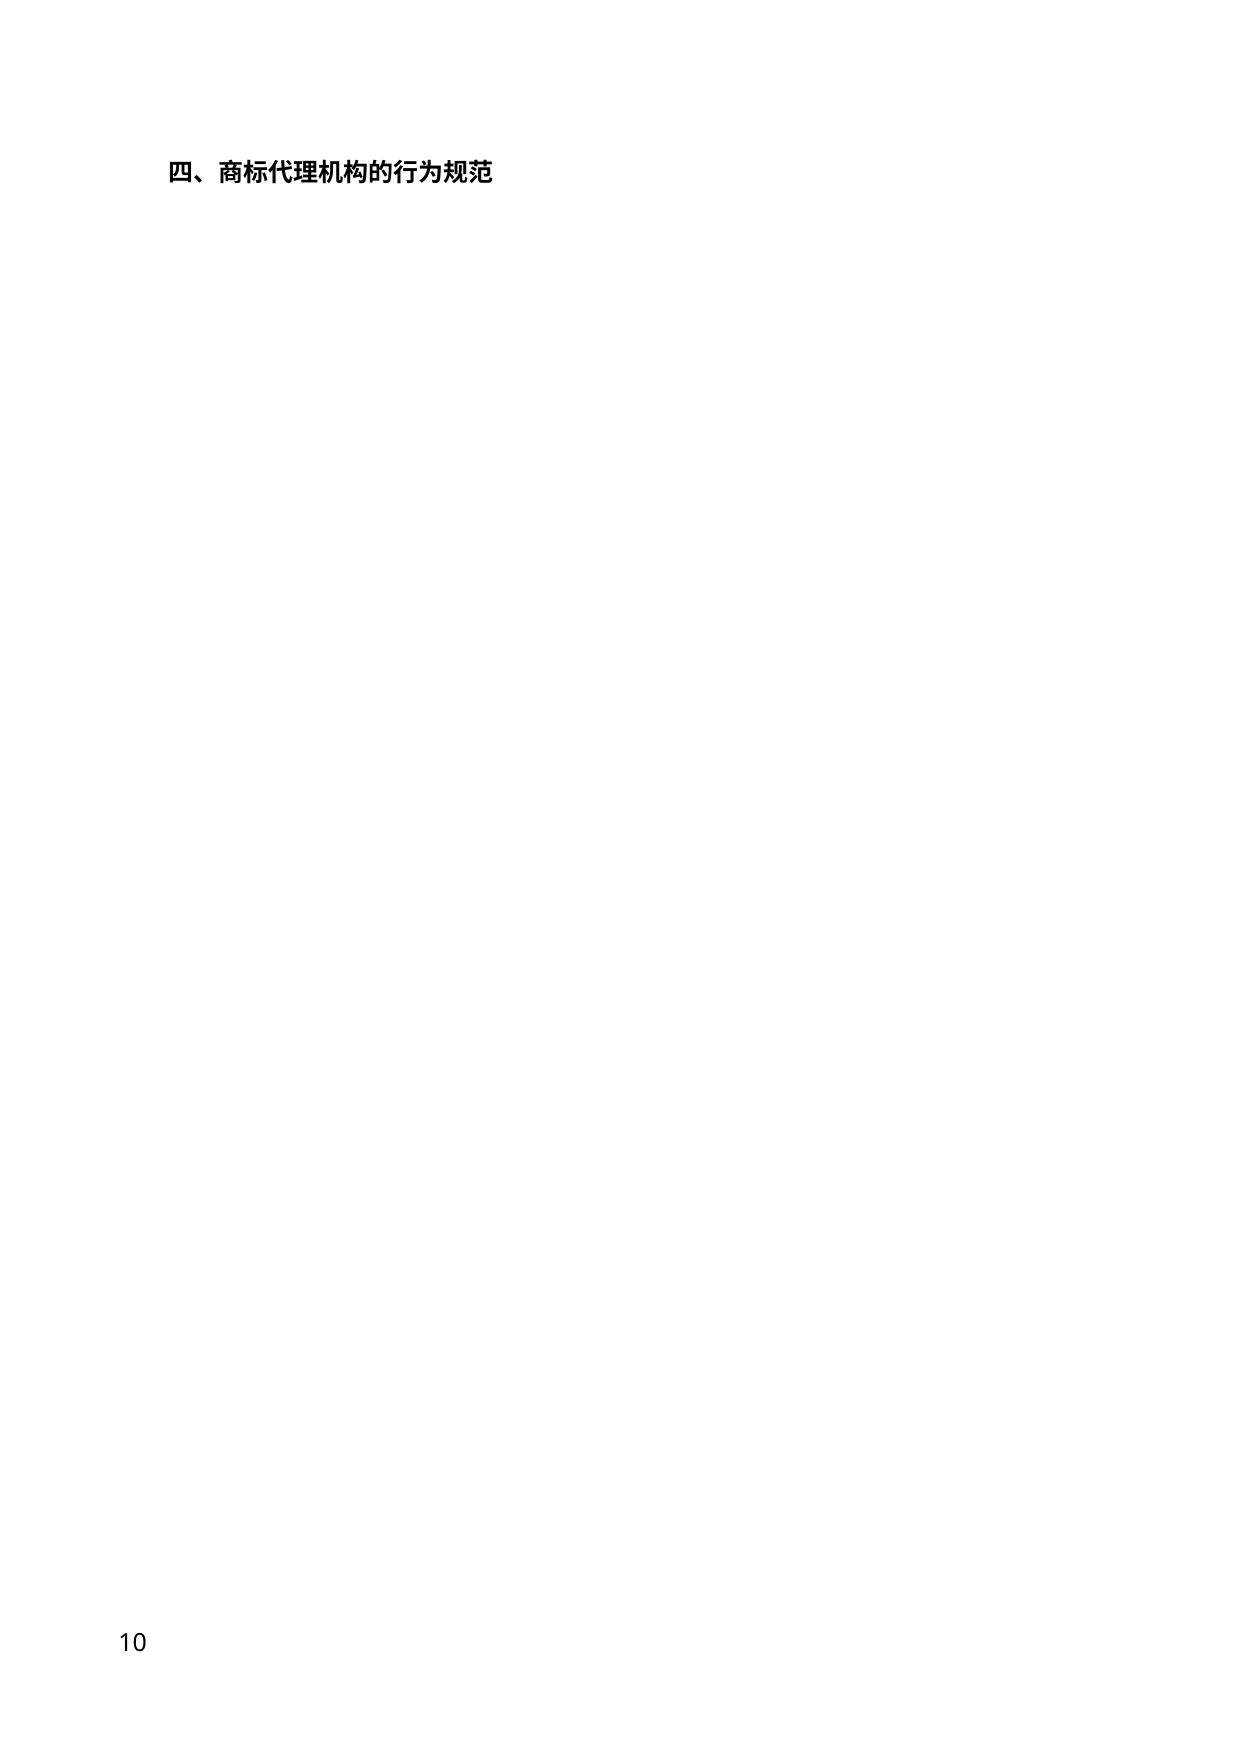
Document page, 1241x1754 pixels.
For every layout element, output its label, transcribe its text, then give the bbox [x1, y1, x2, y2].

text 四、商标代理机构的行为规范 [168, 152, 1146, 188]
